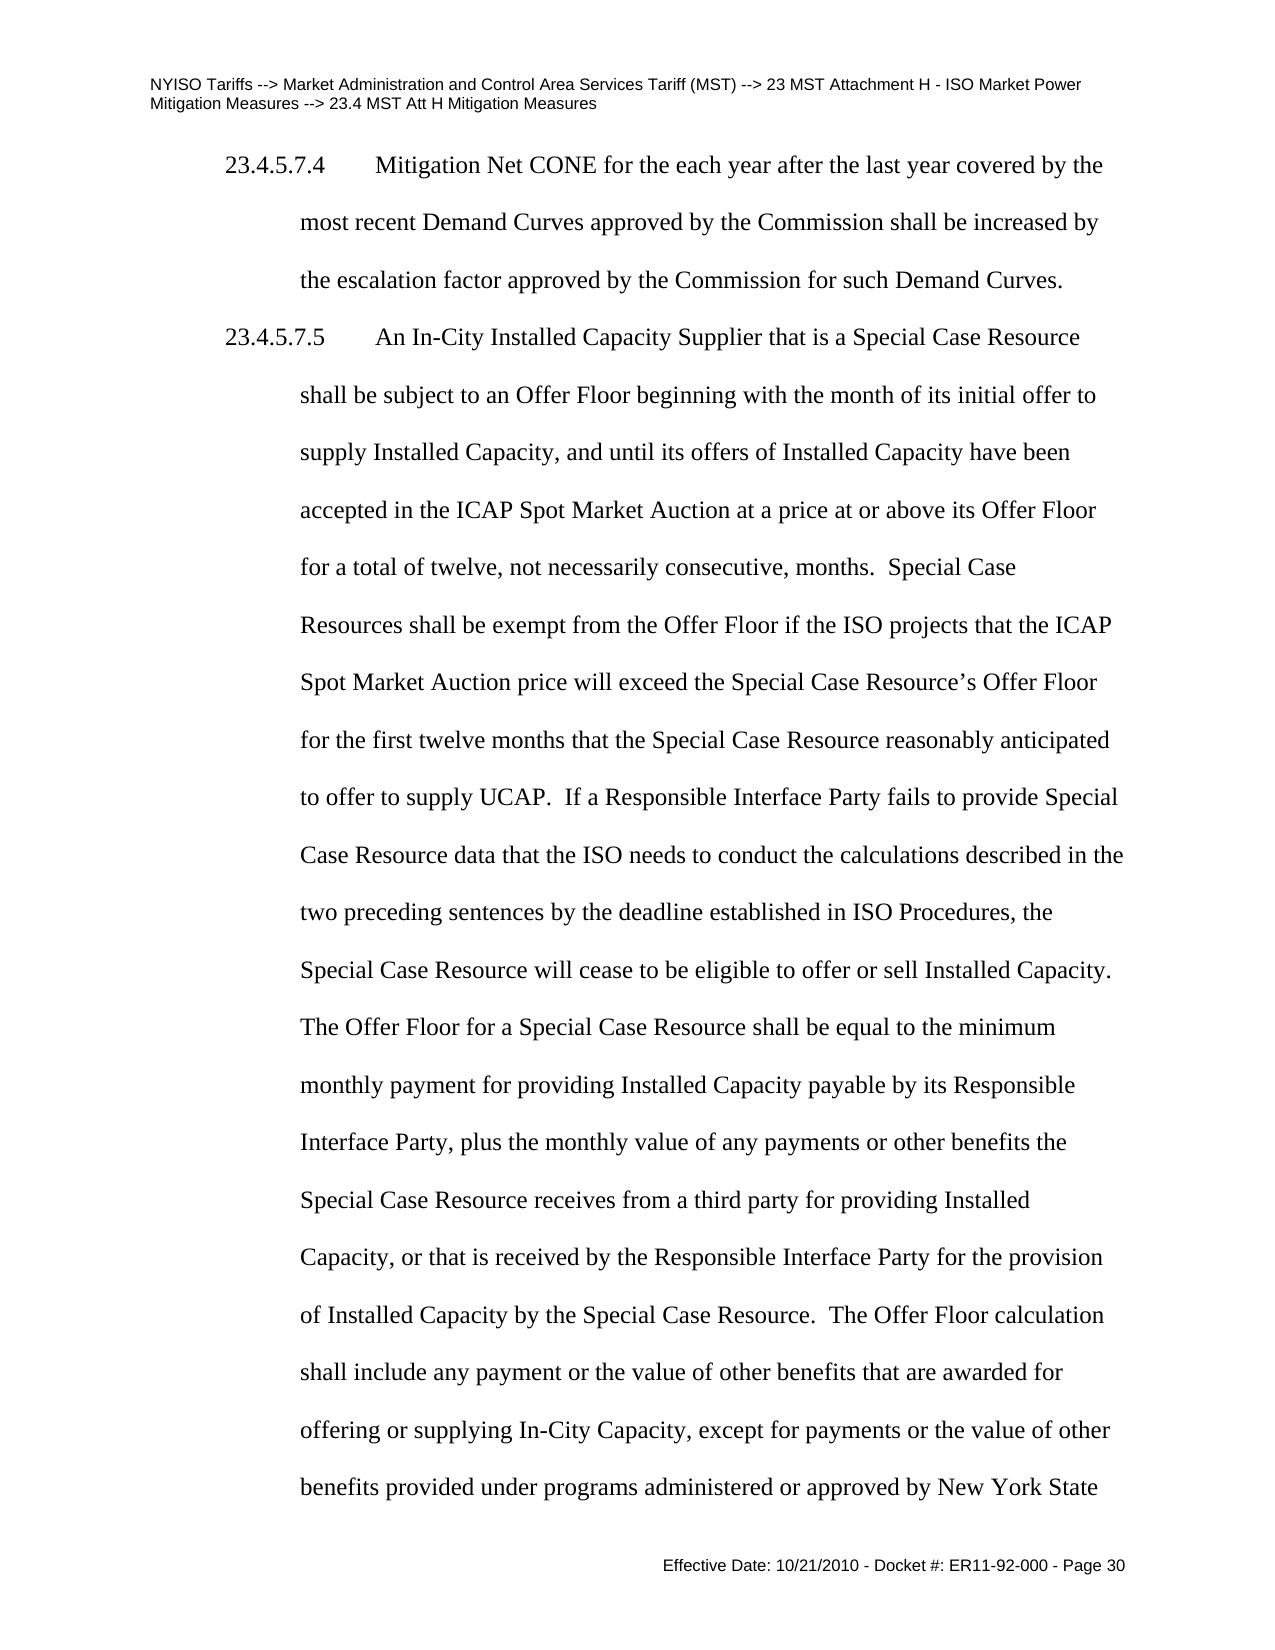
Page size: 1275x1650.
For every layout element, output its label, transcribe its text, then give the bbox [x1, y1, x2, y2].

text 23.4.5.7.4 Mitigation Net CONE for the each year after the last year covered by the most recent Demand Curves approved by the Commission shall be increased by the escalation factor approved by the Commission for such Demand Curves. [225, 150, 1125, 294]
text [225, 322, 1125, 1501]
